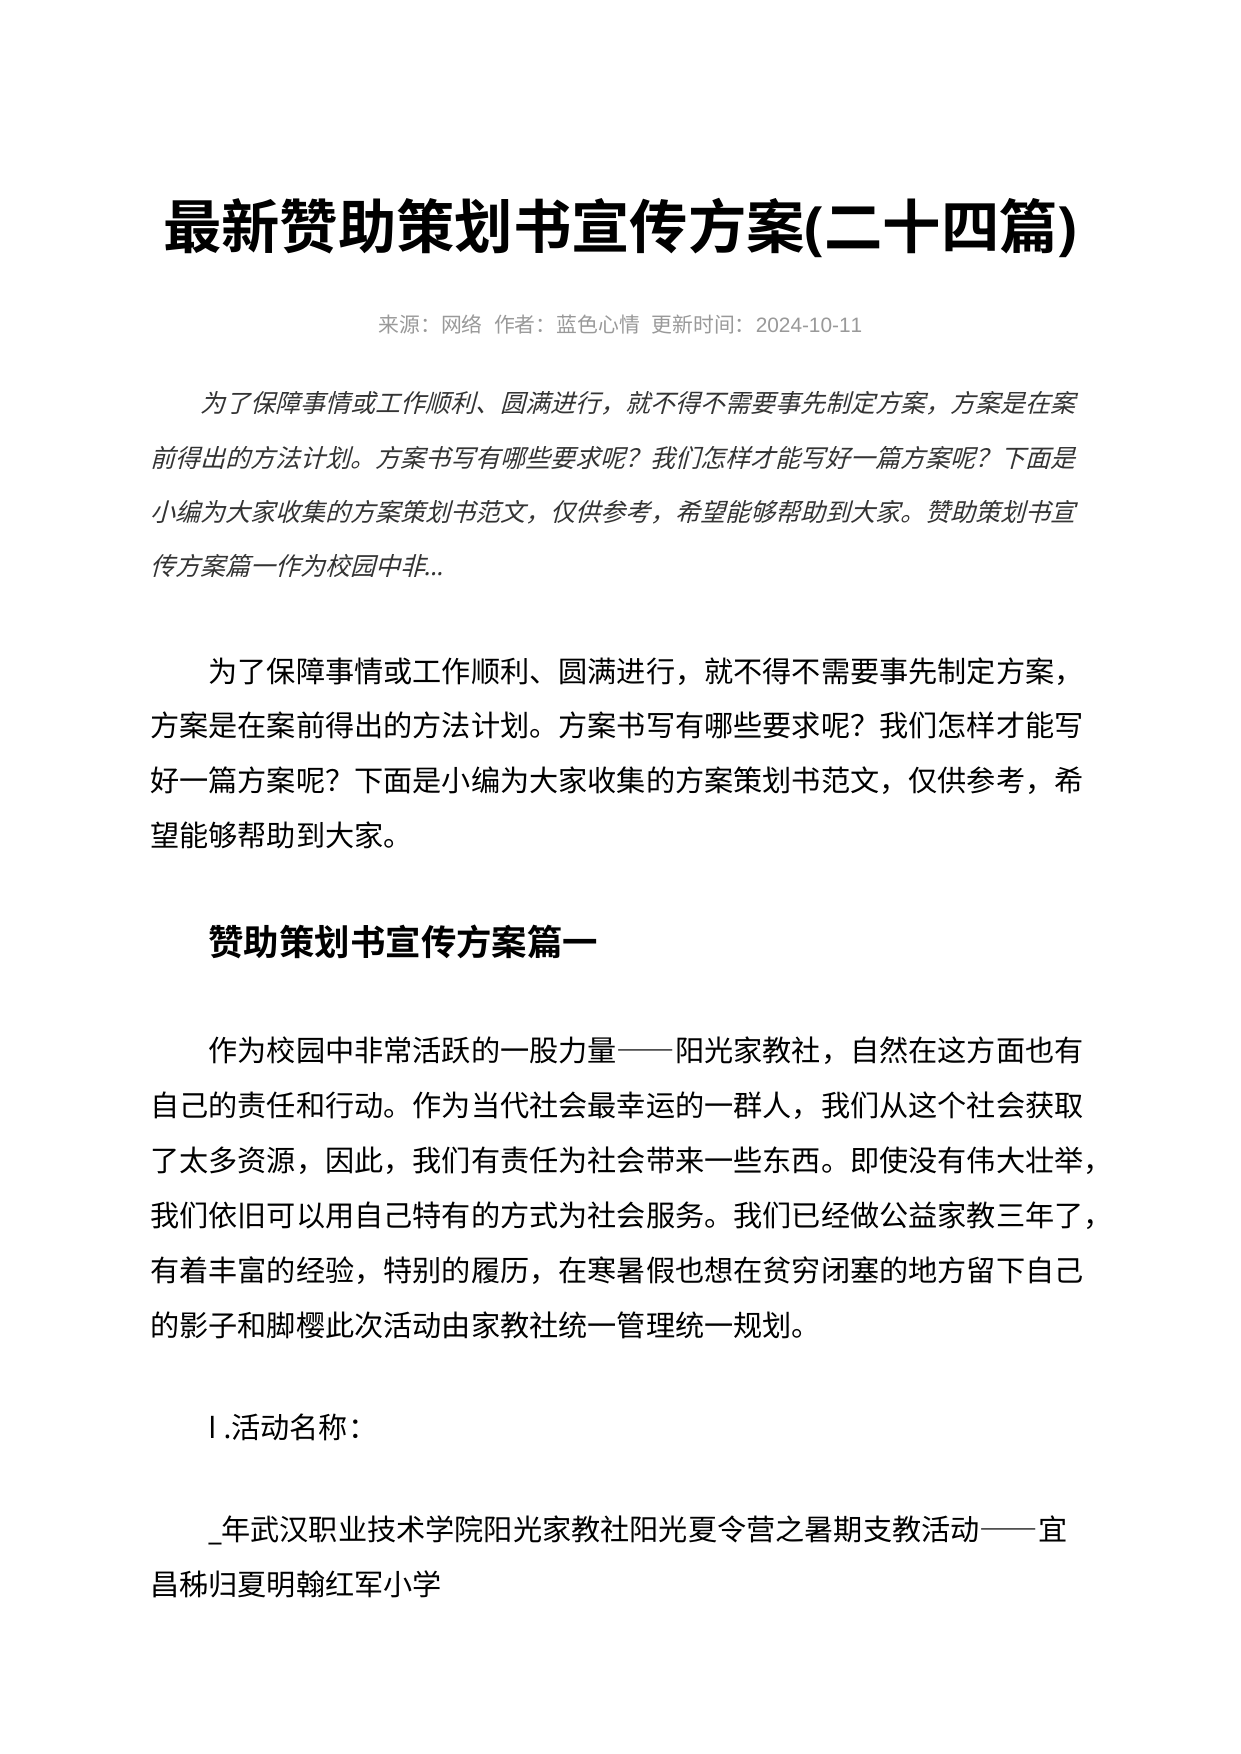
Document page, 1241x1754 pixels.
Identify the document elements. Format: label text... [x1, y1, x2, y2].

text 为了保障事情或工作顺利、圆满进行，就不得不需要事先制定方案，方案是在案前得出的方法计划。方案书写有哪些要求呢？我们怎样才能写好一篇方案呢？下面是小编为大家收集的方案策划书范文，仅供参考，希望能够帮助到大家。赞助策划书宣传方案篇一作为校园中非... [150, 384, 1090, 583]
text l .活动名称： [150, 1404, 1090, 1447]
text 作为校园中非常活跃的一股力量——阳光家教社，自然在这方面也有自己的责任和行动。作为当代社会最幸运的一群人，我们从这个社会获取了太多资源，因此，我们有责任为社会带来一些东西。即使没有伟大壮举，我们依旧可以用自己特有的方式为社会服务。我们已经做公益家教三年了，有着丰富的经验，特别的履历，在寒暑假也想在贫穷闭塞的地方留下自己的影子和脚樱此次活动由家教社统一管理统一规划。 [150, 1028, 1090, 1345]
text 为了保障事情或工作顺利、圆满进行，就不得不需要事先制定方案，方案是在案前得出的方法计划。方案书写有哪些要求呢？我们怎样才能写好一篇方案呢？下面是小编为大家收集的方案策划书范文，仅供参考，希望能够帮助到大家。 [150, 648, 1090, 855]
text 来源：网络 作者：蓝色心情 更新时间：2024-10-11 [150, 313, 1090, 337]
text _年武汉职业技术学院阳光家教社阳光夏令营之暑期支教活动——宜昌秭归夏明翰红军小学 [150, 1506, 1090, 1603]
text 赞助策划书宣传方案篇一 [150, 914, 1090, 966]
subtitle 最新赞助策划书宣传方案(二十四篇) [150, 181, 1090, 266]
